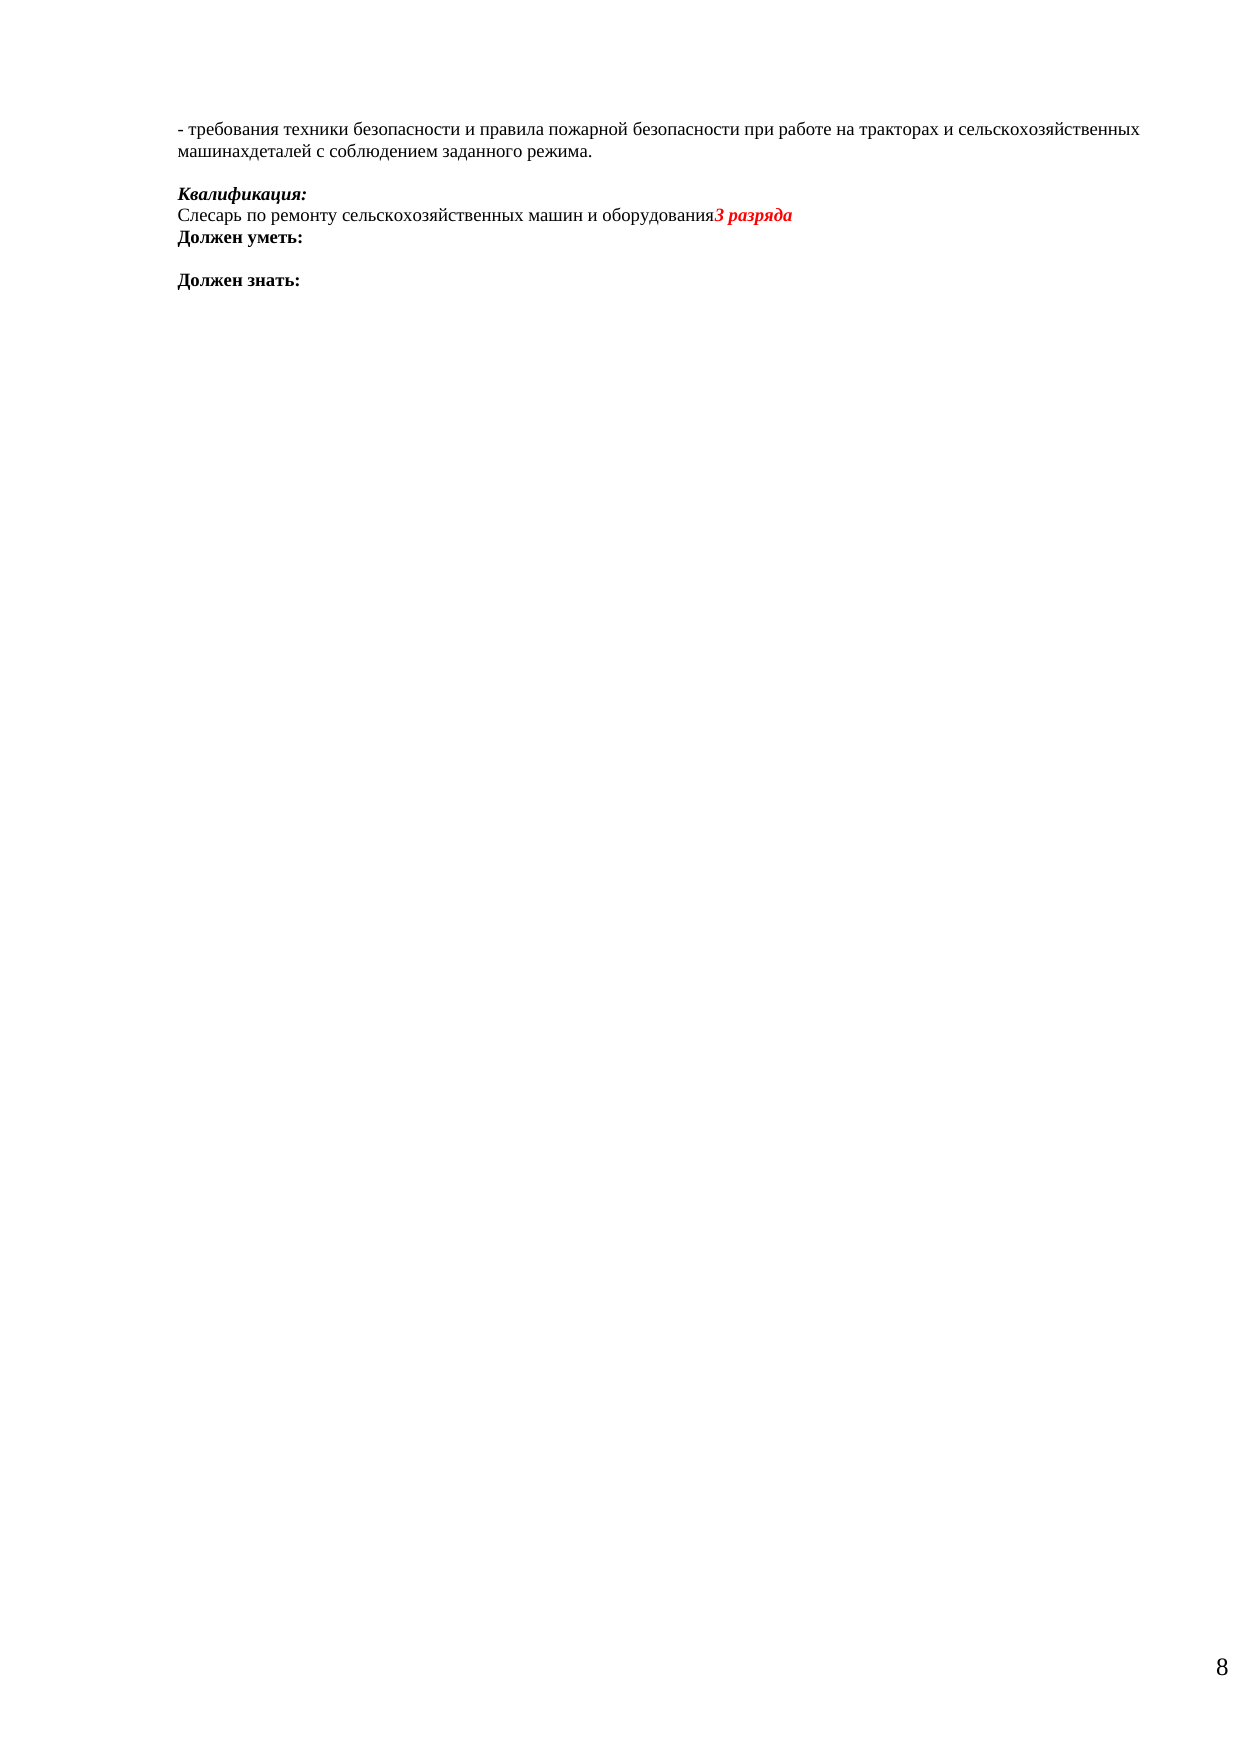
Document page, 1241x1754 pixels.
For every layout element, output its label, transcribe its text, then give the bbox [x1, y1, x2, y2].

text Должен уметь: [177, 226, 1152, 247]
text - требования техники безопасности и правила пожарной безопасности при работе на тракторах и сельскохозяйственных машинахдеталей с соблюдением заданного режима. [177, 118, 1152, 161]
text Квалификация: [177, 183, 1152, 204]
text Слесарь по ремонту сельскохозяйственных машин и оборудования3 разряда [177, 204, 1152, 226]
text Должен знать: [177, 269, 1152, 291]
